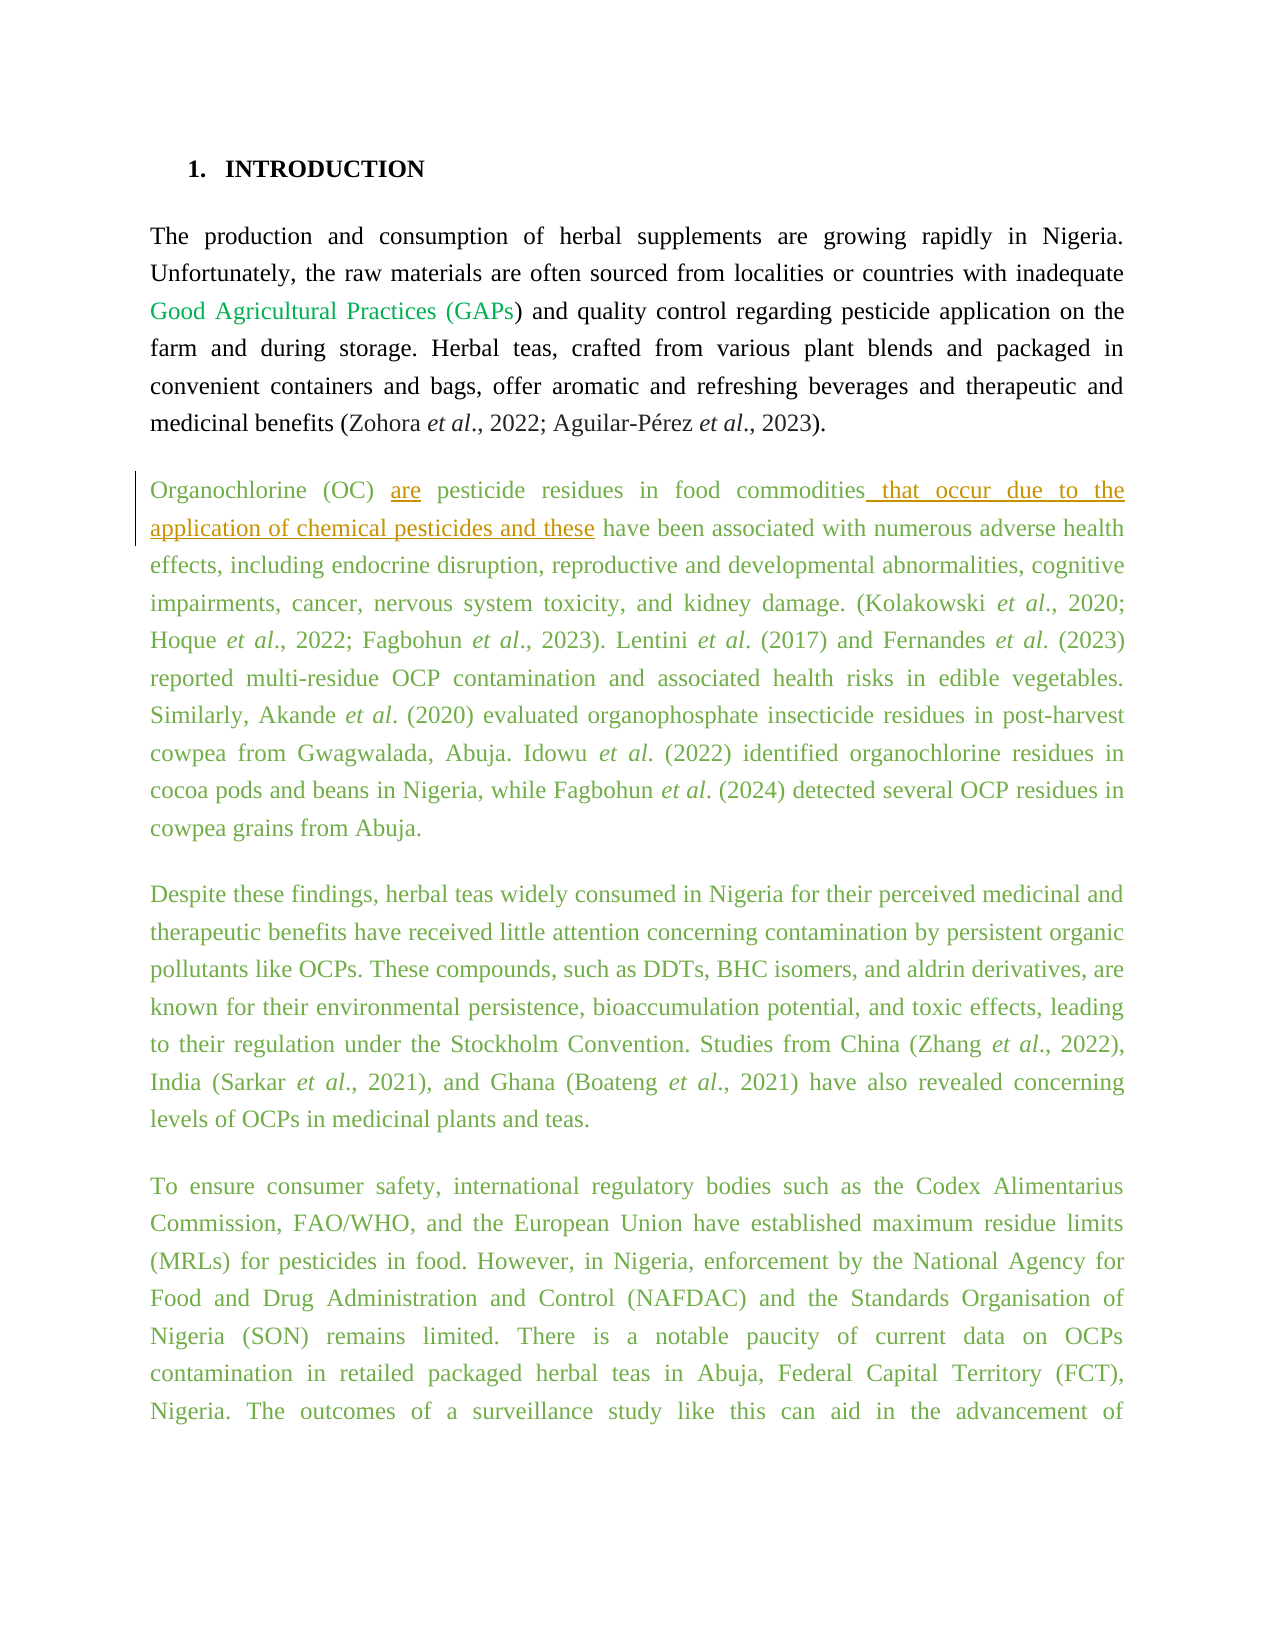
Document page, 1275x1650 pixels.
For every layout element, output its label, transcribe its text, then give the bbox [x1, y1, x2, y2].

text Despite these findings, herbal teas widely consumed in Nigeria for their perceived medicinal and therapeutic benefits have received little attention concerning contamination by persistent organic pollutants like OCPs. These compounds, such as DDTs, BHC isomers, and aldrin derivatives, are known for their environmental persistence, bioaccumulation potential, and toxic effects, leading to their regulation under the Stockholm Convention. Studies from China (Zhang et al., 2022), India (Sarkar et al., 2021), and Ghana (Boateng et al., 2021) have also revealed concerning levels of OCPs in medicinal plants and teas. [150, 875, 1125, 1137]
text Organochlorine (OC) pesticide residues in food commodities have been associated with numerous adverse health effects, including endocrine disruption, reproductive and developmental abnormalities, cognitive impairments, cancer, nervous system toxicity, and kidney damage. (Kolakowski et al., 2020; Hoque et al., 2022; Fagbohun et al., 2023). Lentini et al. (2017) and Fernandes et al. (2023) reported multi-residue OCP contamination and associated health risks in edible vegetables. Similarly, Akande et al. (2020) evaluated organophosphate insecticide residues in post-harvest cowpea from Gwagwalada, Abuja. Idowu et al. (2022) identified organochlorine residues in cocoa pods and beans in Nigeria, while Fagbohun et al. (2024) detected several OCP residues in cowpea grains from Abuja. [150, 471, 1125, 846]
list INTRODUCTION [187, 150, 1125, 187]
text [150, 1167, 1125, 1429]
text The production and consumption of herbal supplements are growing rapidly in Nigeria. Unfortunately, the raw materials are often sourced from localities or countries with inadequate Good Agricultural Practices (GAPs) and quality control regarding pesticide application on the farm and during storage. Herbal teas, crafted from various plant blends and packaged in convenient containers and bags, offer aromatic and refreshing beverages and therapeutic and medicinal benefits (Zohora et al., 2022; Aguilar-Pérez et al., 2023). [150, 217, 1125, 442]
